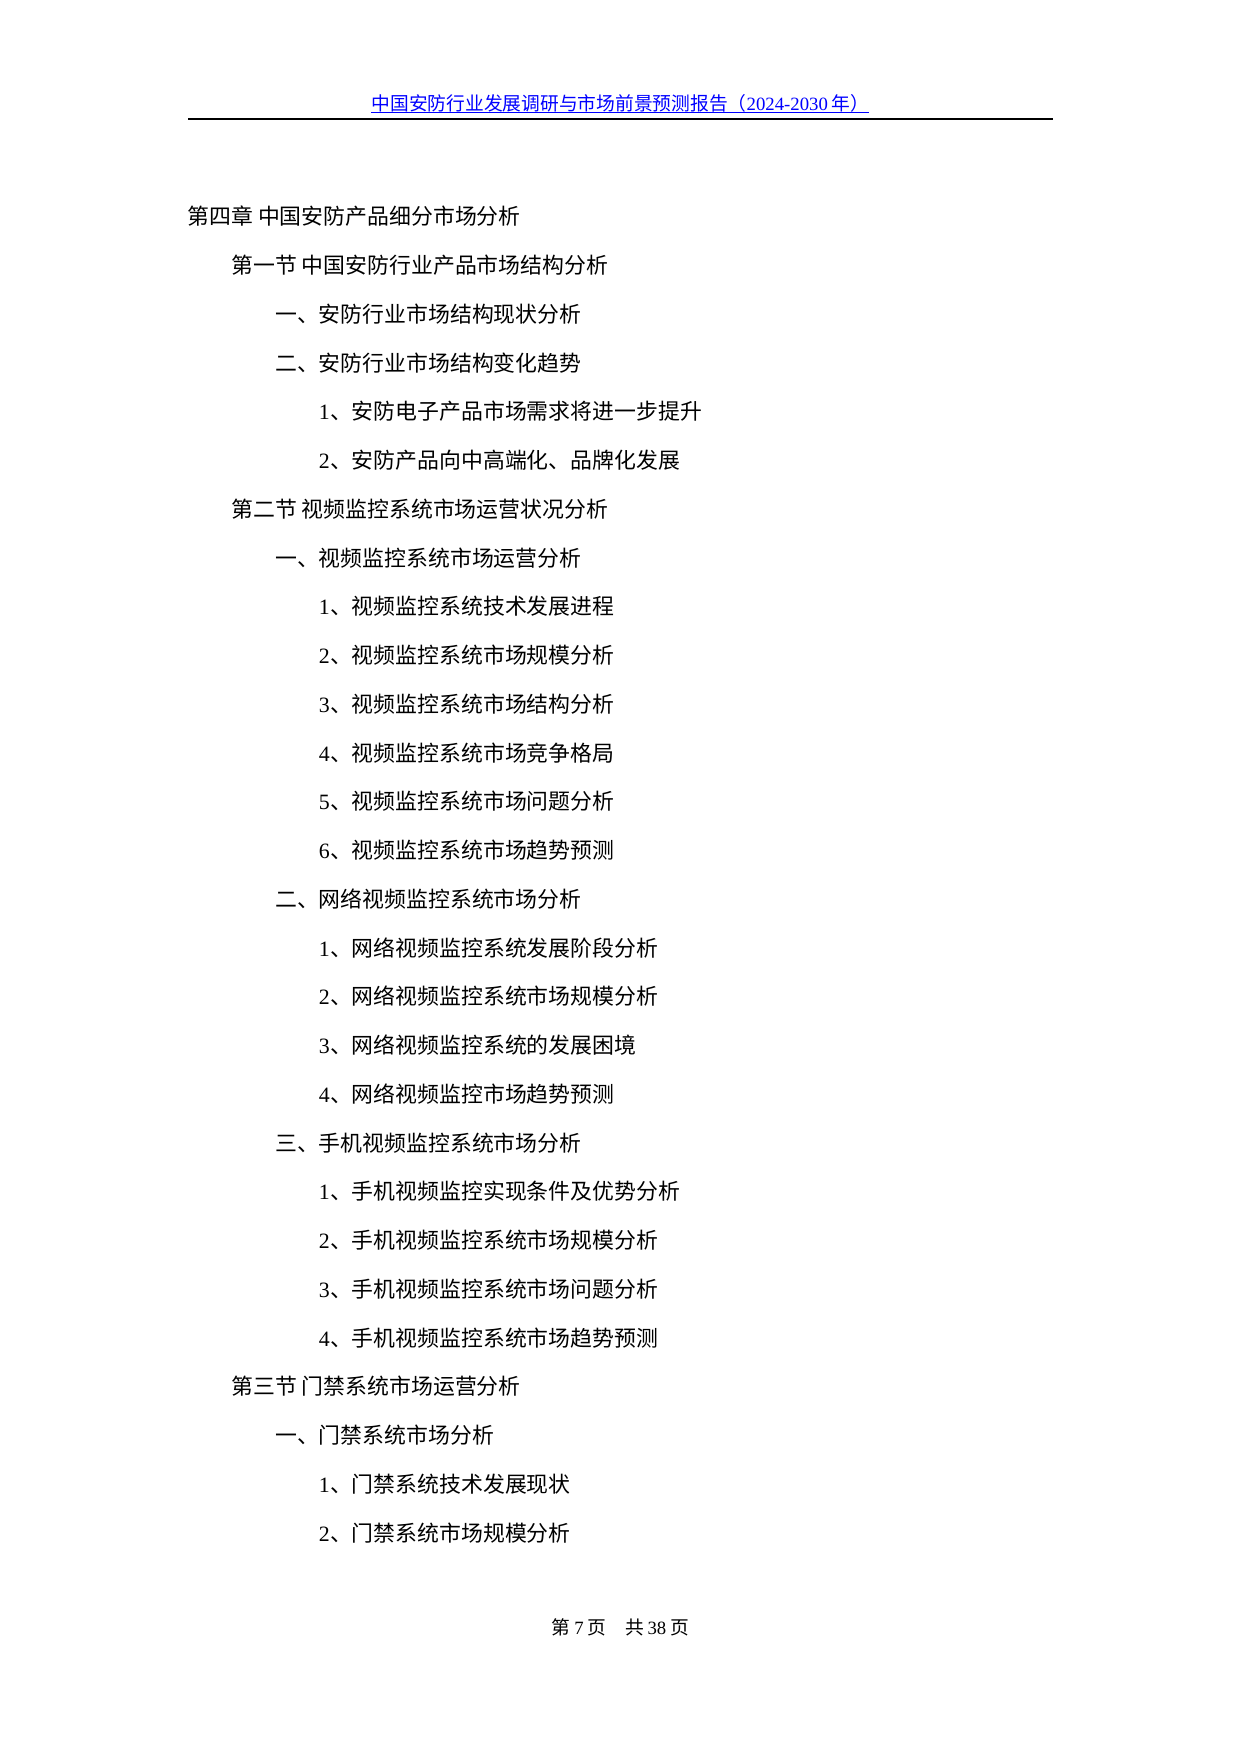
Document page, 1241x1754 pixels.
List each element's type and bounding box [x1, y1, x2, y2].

text [187, 150, 1053, 1548]
